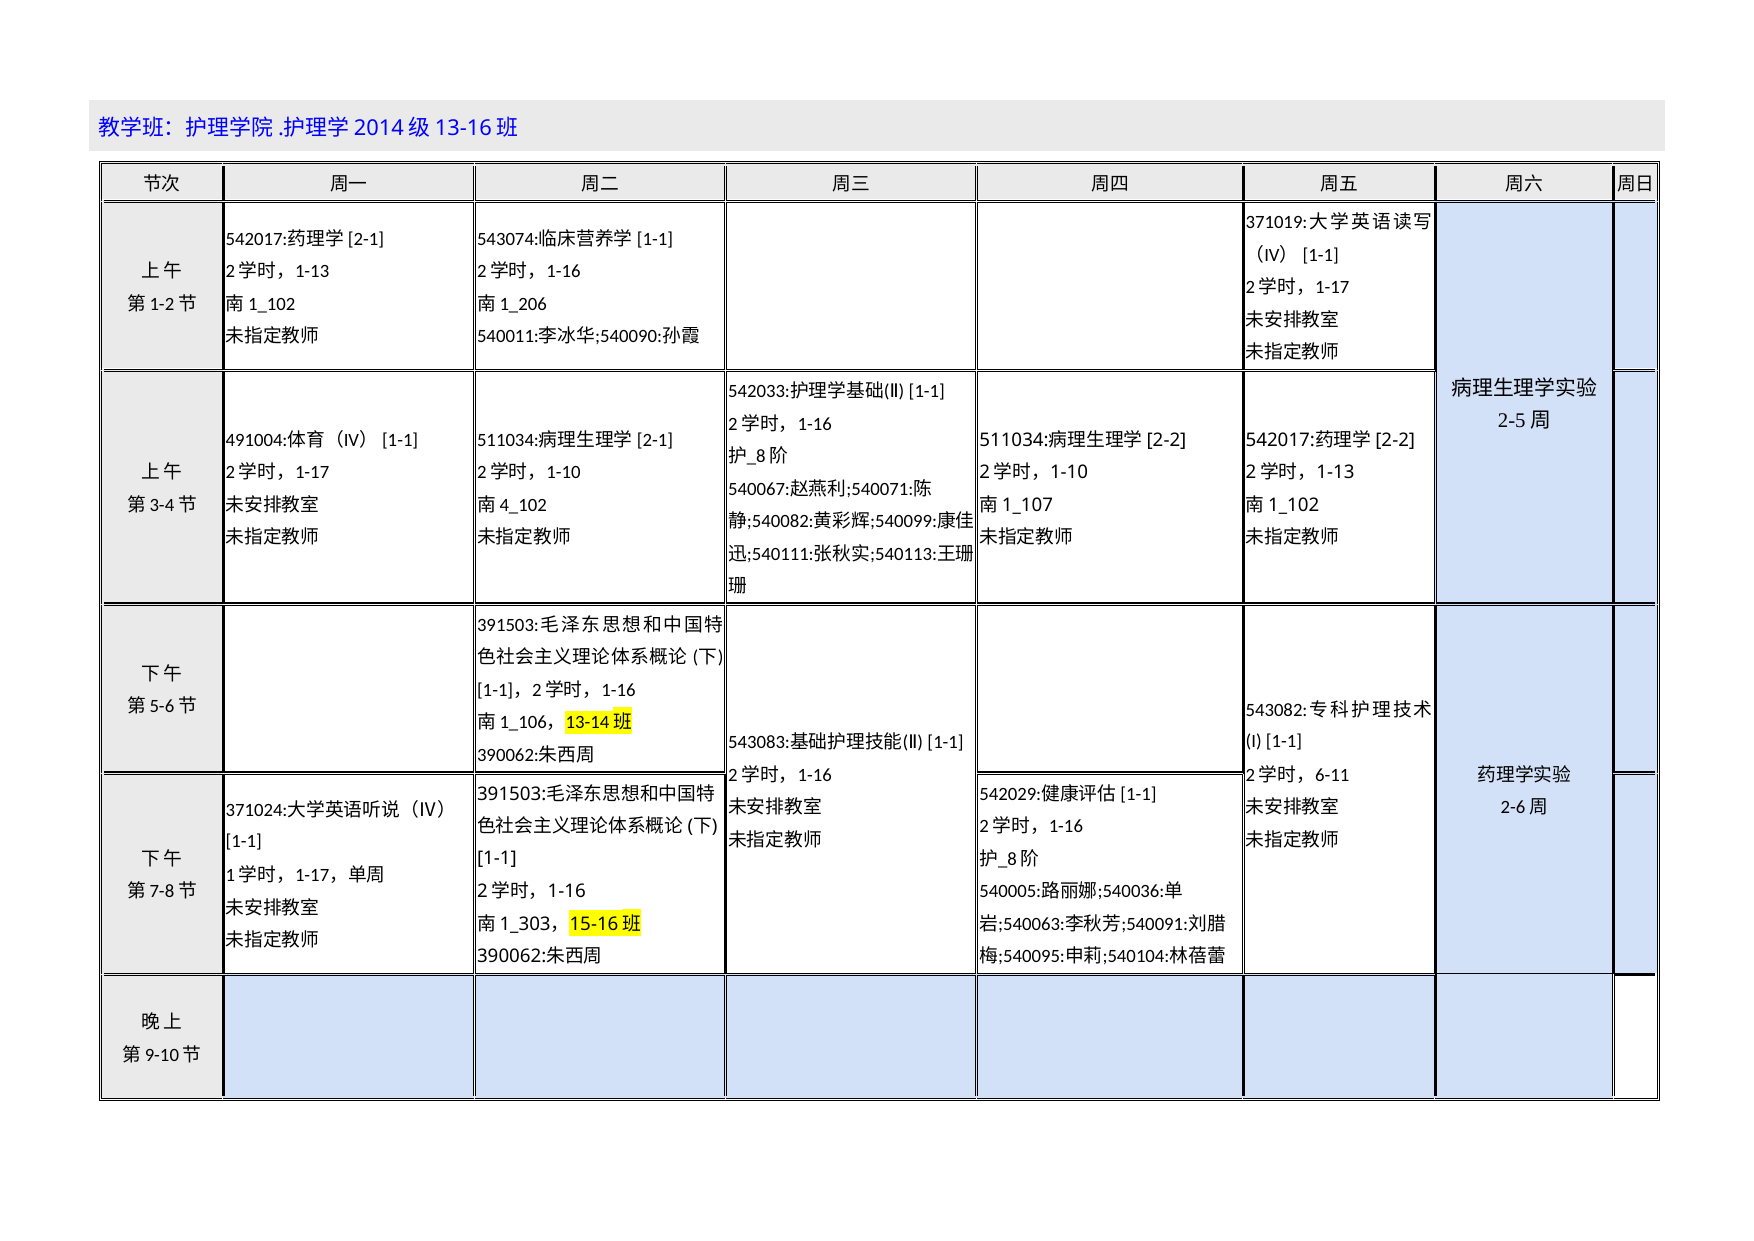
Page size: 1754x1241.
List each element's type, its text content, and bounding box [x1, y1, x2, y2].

table_cell [89, 151, 1665, 1110]
table_header 教学班：护理学院 .护理学2014级13-16班 [89, 100, 1665, 151]
